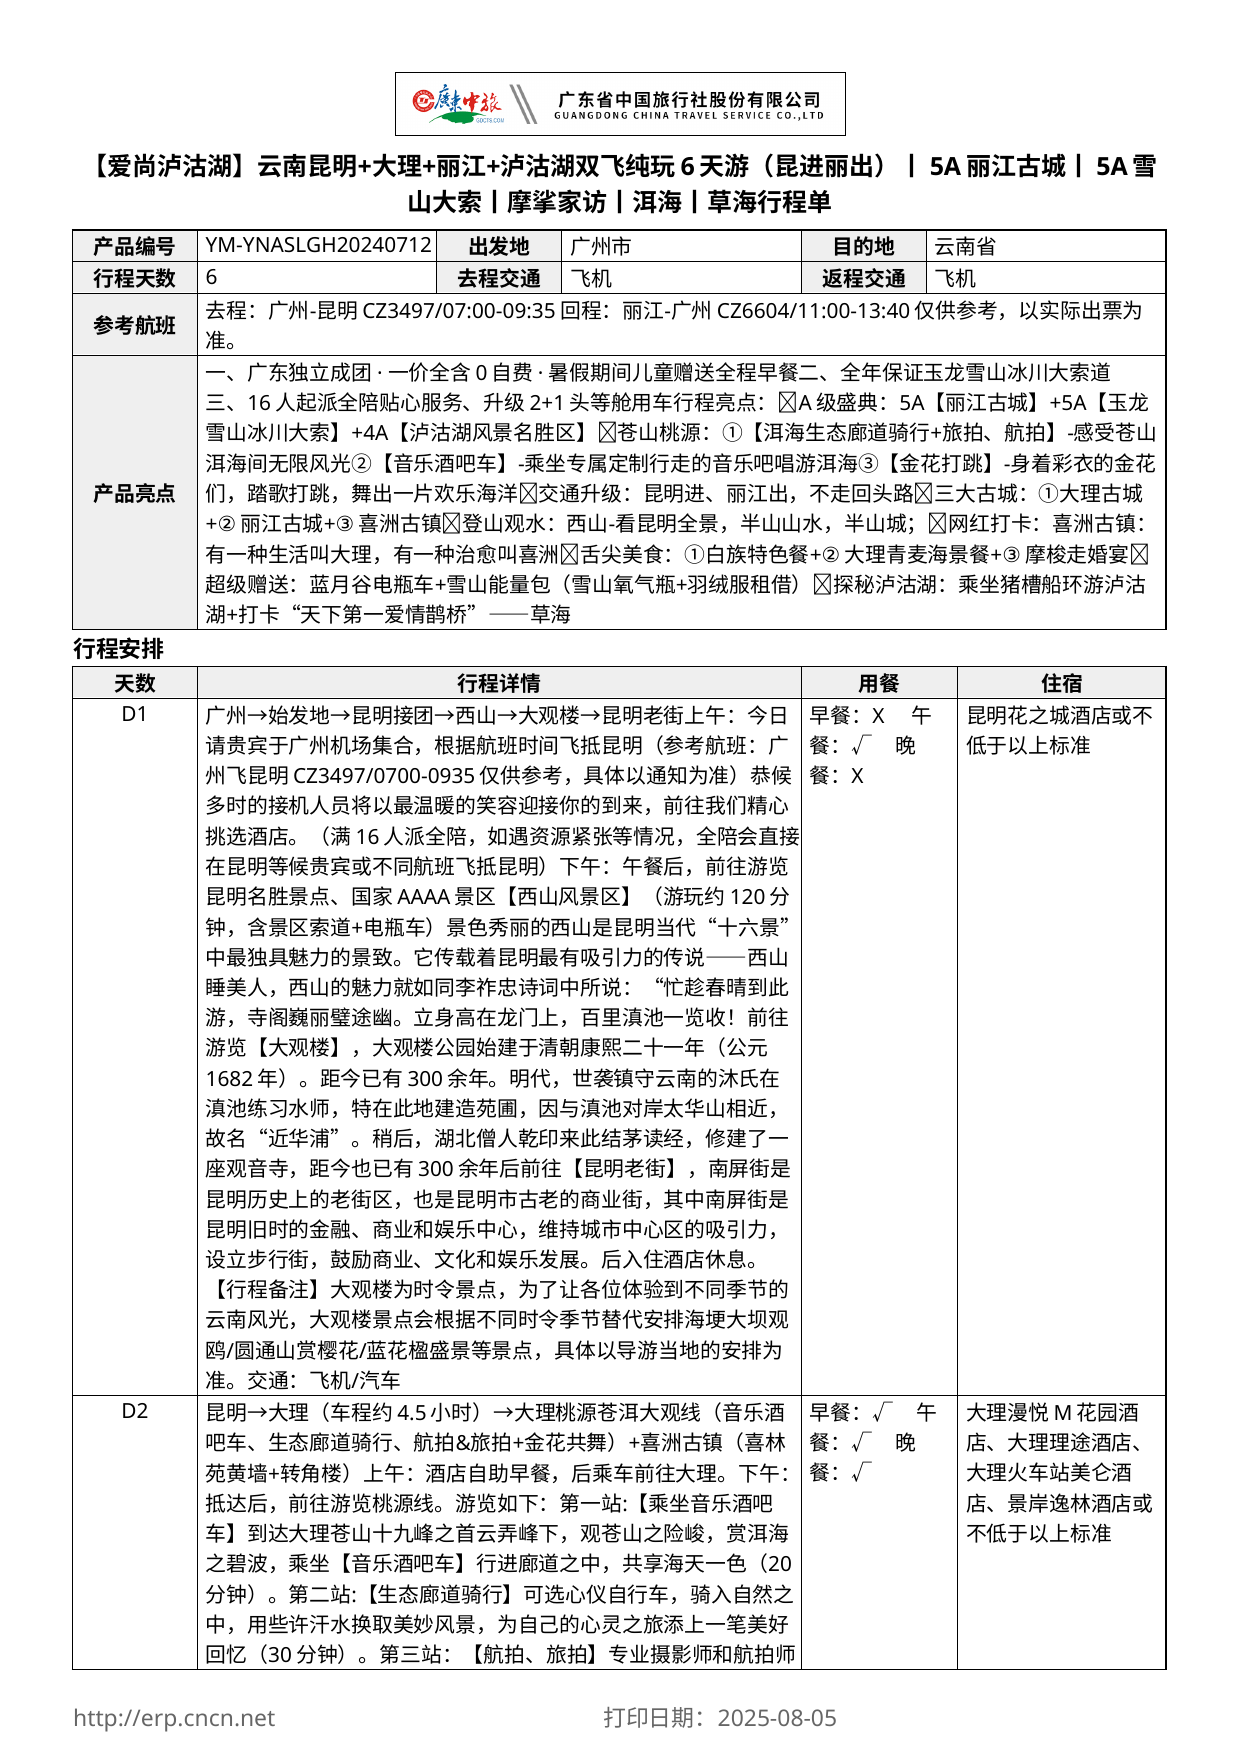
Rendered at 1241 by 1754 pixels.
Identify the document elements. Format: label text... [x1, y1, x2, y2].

table_cell 广州→始发地→昆明接团→西山→大观楼→昆明老街 [198, 699, 801, 1394]
table_header 云南省 [927, 231, 1165, 261]
table_cell 昆明花之城酒店或不低于以上标准 [958, 699, 1165, 1394]
table_header 天数 [73, 667, 197, 697]
table_cell 早餐：√ 午餐：√ 晚餐：√ [802, 1396, 957, 1669]
table_cell 飞机 [927, 262, 1165, 292]
text 行程安排 [73, 631, 1167, 664]
table_cell D1 [73, 699, 197, 1394]
table_cell 早餐：X 午餐：√ 晚餐：X [802, 699, 957, 1394]
table_cell 返程交通 [802, 262, 926, 292]
table_header 行程详情 [198, 667, 801, 697]
text 【爱尚泸沽湖】云南昆明+大理+丽江+泸沽湖双飞纯玩6天游（昆进丽出）丨5A丽江古城丨5A雪山大索丨摩挲家访丨洱海丨草海行程单 [73, 146, 1167, 218]
table_header YM-YNASLGH20240712 [198, 231, 436, 261]
table_cell 去程交通 [437, 262, 561, 292]
table_cell 6 [198, 262, 436, 292]
table_cell 去程：广州-昆明CZ3497/07:00-09:35 [198, 294, 1165, 354]
table_cell 参考航班 [73, 294, 197, 354]
table_header 广州市 [562, 231, 801, 261]
table_cell 产品亮点 [73, 356, 197, 629]
table_cell 飞机 [562, 262, 801, 292]
table_header 产品编号 [73, 231, 197, 261]
table_cell 一、广东独立成团 · 一价全含0自费 · 暑假期间儿童赠送全程早餐 [198, 356, 1165, 629]
table_header 出发地 [437, 231, 561, 261]
table_cell D2 [73, 1396, 197, 1669]
table_cell 行程天数 [73, 262, 197, 292]
picture [396, 73, 845, 135]
table_header 住宿 [958, 667, 1165, 697]
table_header 用餐 [802, 667, 957, 697]
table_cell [958, 1396, 1165, 1669]
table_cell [198, 1396, 801, 1669]
table_header 目的地 [802, 231, 926, 261]
